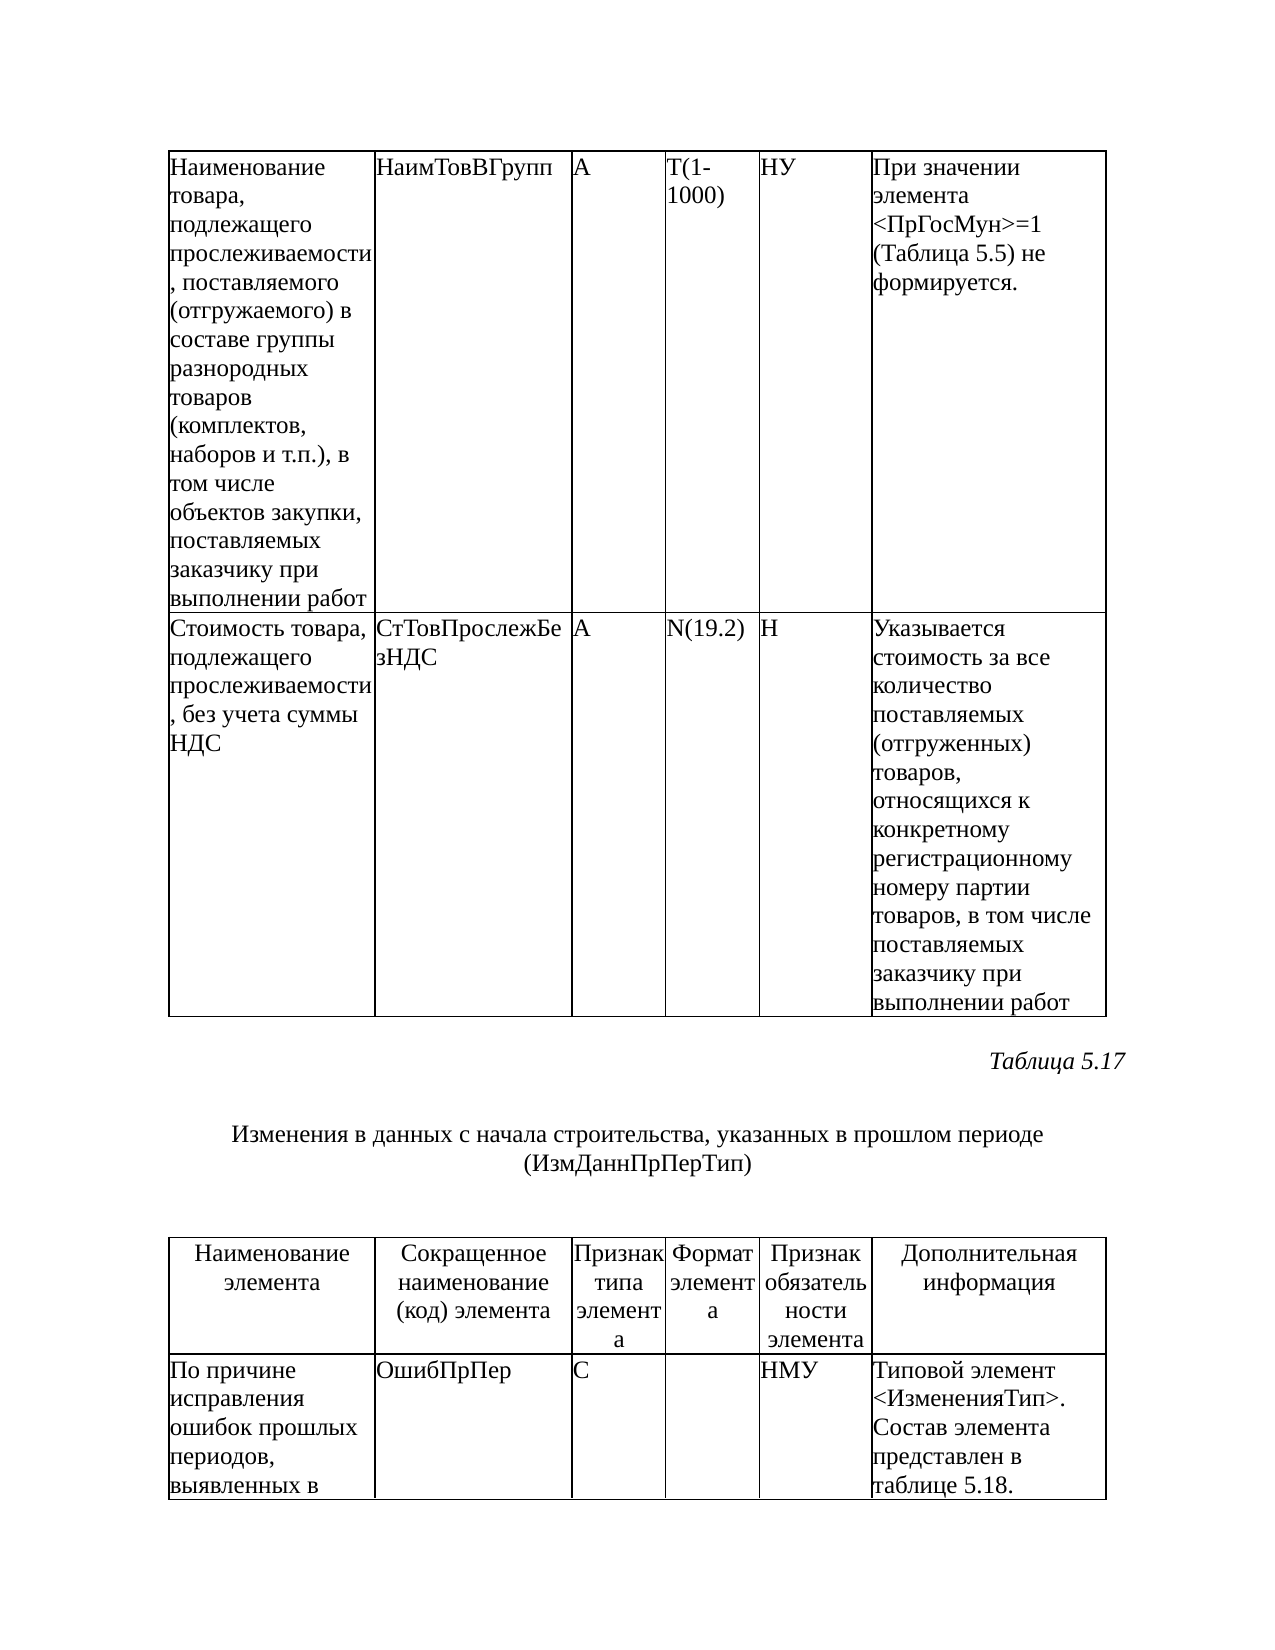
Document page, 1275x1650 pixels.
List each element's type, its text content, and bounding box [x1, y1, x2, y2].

table_header Признак типа элемента [573, 1238, 665, 1353]
table_cell Указывается стоимость за все количество поставляемых (отгруженных) товаров, относящихся к конкретному регистрационному номеру партии товаров, в том числе поставляемых заказчику при выполнении работ [873, 613, 1105, 1016]
table_cell НаимТовВГрупп [376, 152, 571, 612]
table_cell А [573, 152, 665, 612]
table_header Формат элемента [666, 1238, 759, 1353]
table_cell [170, 1355, 374, 1498]
table_cell НУ [760, 152, 871, 612]
table_cell Наименование товара, подлежащего прослеживаемости, поставляемого (отгружаемого) в составе группы разнородных товаров (комплектов, наборов и т.п.), в том числе объектов закупки, поставляемых заказчику при выполнении работ [170, 152, 374, 612]
table_cell Стоимость товара, подлежащего прослеживаемости, без учета суммы НДС [170, 613, 374, 1016]
table_cell Н [760, 613, 871, 1016]
table_cell ОшибПрПер [376, 1355, 571, 1498]
text Изменения в данных с начала строительства, указанных в прошлом периоде (ИзмДаннПрПерТип) [150, 1119, 1125, 1177]
table_header Наименование элемента [170, 1238, 374, 1353]
table_cell С [573, 1355, 665, 1498]
table_header Признак обязательности элемента [760, 1238, 871, 1353]
table_cell А [573, 613, 665, 1016]
text Таблица 5.17 [150, 1046, 1125, 1075]
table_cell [873, 1355, 1105, 1498]
table_cell При значении элемента <ПрГосМун>=1 (Таблица 5.5) не формируется. [873, 152, 1105, 612]
table_cell [666, 1355, 759, 1498]
table_header Дополнительная информация [873, 1238, 1105, 1353]
table_cell T(1-1000) [666, 152, 759, 612]
table_cell СтТовПрослежБезНДС [376, 613, 571, 1016]
table_header Сокращенное наименование (код) элемента [376, 1238, 571, 1353]
table_cell N(19.2) [666, 613, 759, 1016]
table_cell НМУ [760, 1355, 871, 1498]
